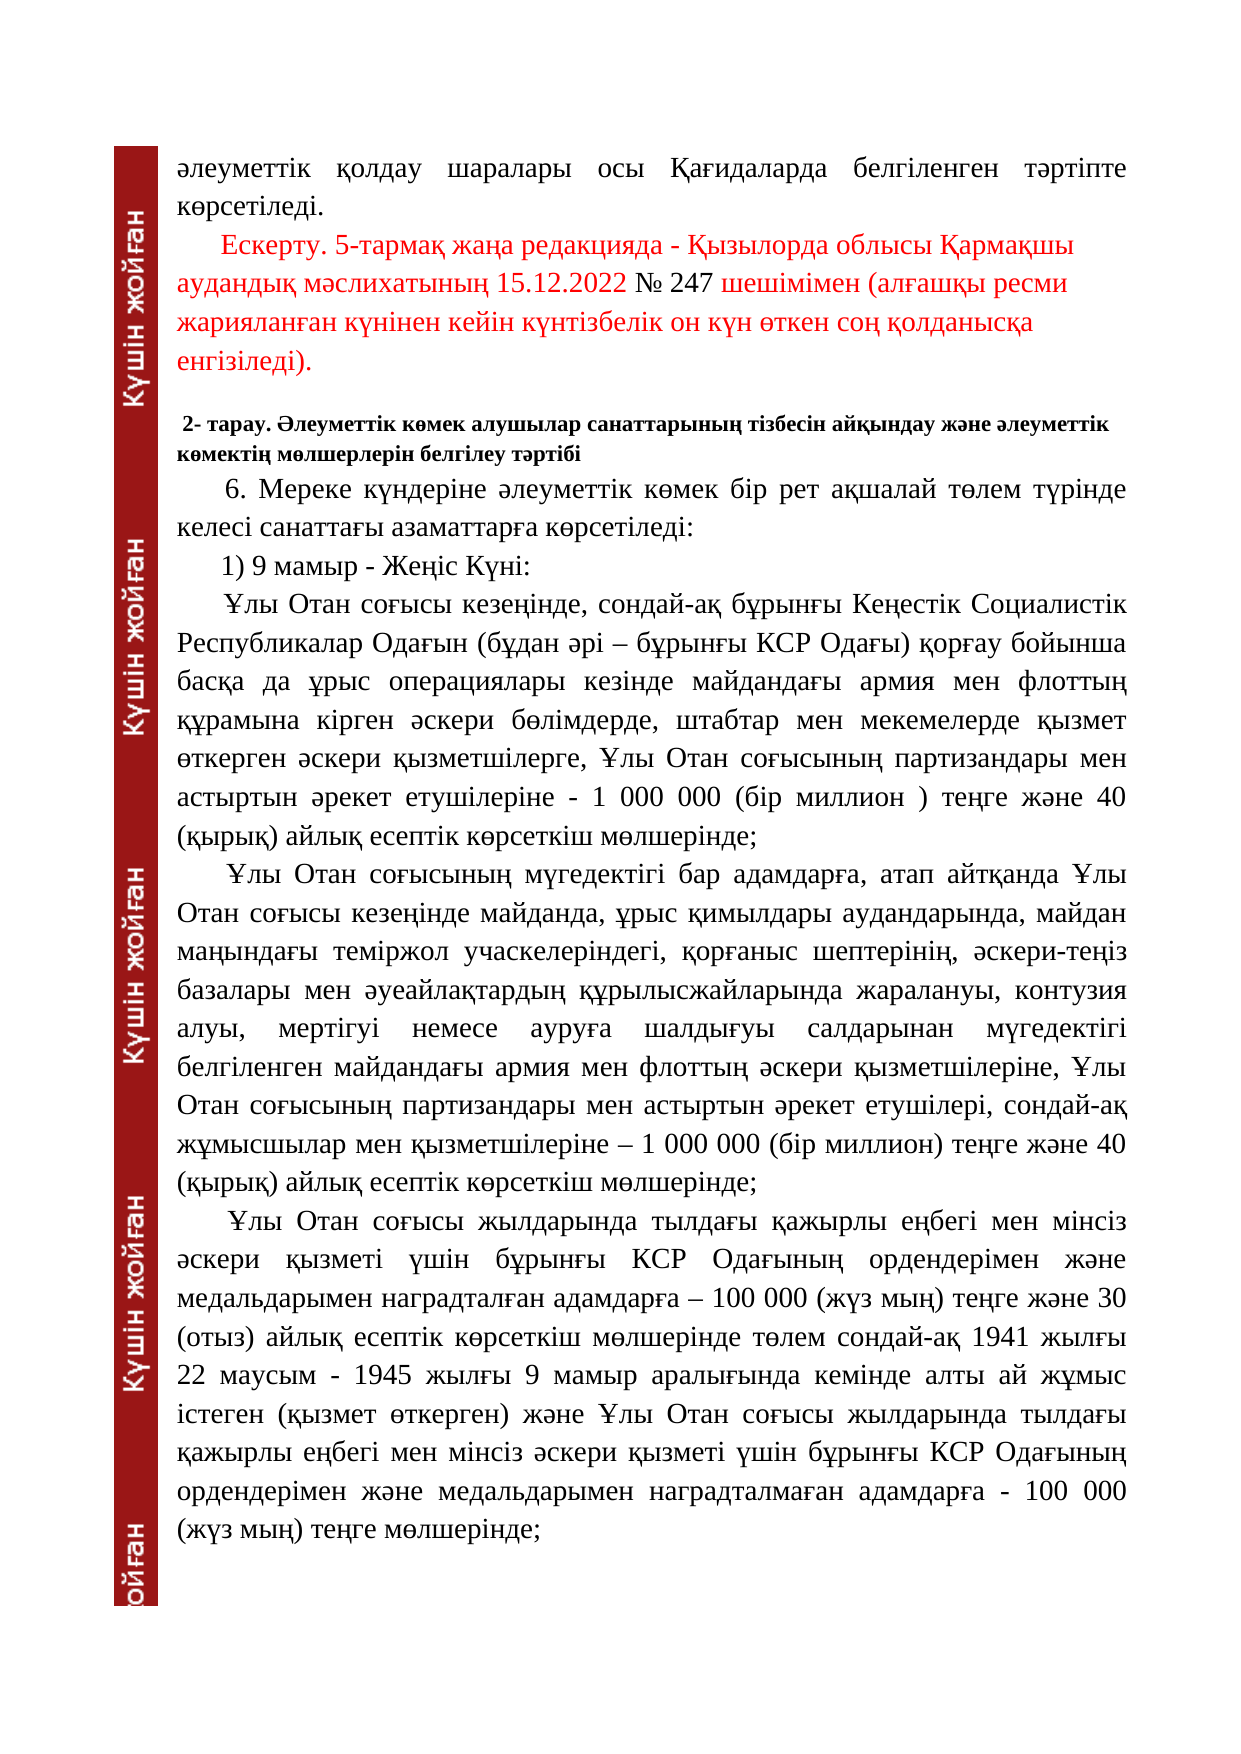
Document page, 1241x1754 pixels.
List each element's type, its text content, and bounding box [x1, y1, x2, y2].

text 2- тарау. Әлеуметтік көмек алушылар санаттарының тізбесін айқындау және әлеуметтік көмектің мөлшерлерін белгілеу тәртібі [112, 410, 1128, 467]
picture [114, 543, 158, 548]
text 1) 9 мамыр - Жеңіс Күні: [112, 548, 1128, 581]
picture [114, 222, 158, 227]
picture [114, 851, 158, 856]
text Ұлы Отан соғысы жылдарында тылдағы қажырлы еңбегi мен мiнсiз әскери қызметi үшiн бұрынғы КСР Одағының ордендерiмен және медальдарымен наградталған адамдарға – 100 000 (жүз мың) теңге және 30 (отыз) айлық есептiк көрсеткiш мөлшерiнде төлем сондай-ақ 1941 жылғы 22 маусым - 1945 жылғы 9 мамыр аралығында кемiнде алты ай жұмыс iстеген (қызмет өткерген) және Ұлы Отан соғысы жылдарында тылдағы қажырлы еңбегi мен мiнсiз әскери қызметі үшін бұрынғы КСР Одағының ордендерiмен және медальдарымен наградталмаған адамдарға - 100 000 (жүз мың) теңге мөлшерінде; [112, 1203, 1128, 1545]
picture [114, 581, 158, 586]
picture [114, 1198, 158, 1203]
picture [114, 467, 158, 471]
text Ұлы Отан соғысы кезеңінде, сондай-ақ бұрынғы Кеңестік Социалистік Республикалар Одағын (бұдан әрі – бұрынғы КСР Одағы) қорғау бойынша басқа да ұрыс операциялары кезінде майдандағы армия мен флоттың құрамына кірген әскери бөлімдерде, штабтар мен мекемелерде қызмет өткерген әскери қызметшілерге, Ұлы Отан соғысының партизандары мен астыртын әрекет етушілеріне - 1 000 000 (бір миллион ) теңге және 40 (қырық) айлық есептiк көрсеткiш мөлшерiнде; [112, 586, 1128, 851]
text Ескерту. 5-тармақ жаңа редакцияда - Қызылорда облысы Қармақшы аудандық мәслихатының 15.12.2022 № 247 шешімімен (алғашқы ресми жарияланған күнінен кейін күнтізбелік он күн өткен соң қолданысқа енгізіледі). [112, 227, 1128, 406]
text Ұлы Отан соғысының мүгедектігі бар адамдарға, атап айтқанда Ұлы Отан соғысы кезеңінде майданда, ұрыс қимылдары аудандарында, майдан маңындағы теміржол учаскелеріндегі, қорғаныс шептерінің, әскери-теңіз базалары мен әуеайлақтардың құрылысжайларында жаралануы, контузия алуы, мертігуі немесе ауруға шалдығуы салдарынан мүгедектігі белгіленген майдандағы армия мен флоттың әскери қызметшілеріне, Ұлы Отан соғысының партизандары мен астыртын әрекет етушілері, сондай-ақ жұмысшылар мен қызметшілеріне – 1 000 000 (бір миллион) теңге және 40 (қырық) айлық есептiк көрсеткiш мөлшерiнде; [112, 856, 1128, 1198]
picture [114, 1545, 158, 1606]
picture [114, 406, 158, 410]
picture [114, 146, 158, 150]
text 6. Мереке күндеріне әлеуметтік көмек бір рет ақшалай төлем түрінде келесі санаттағы азаматтарға көрсетіледі: [112, 471, 1128, 543]
